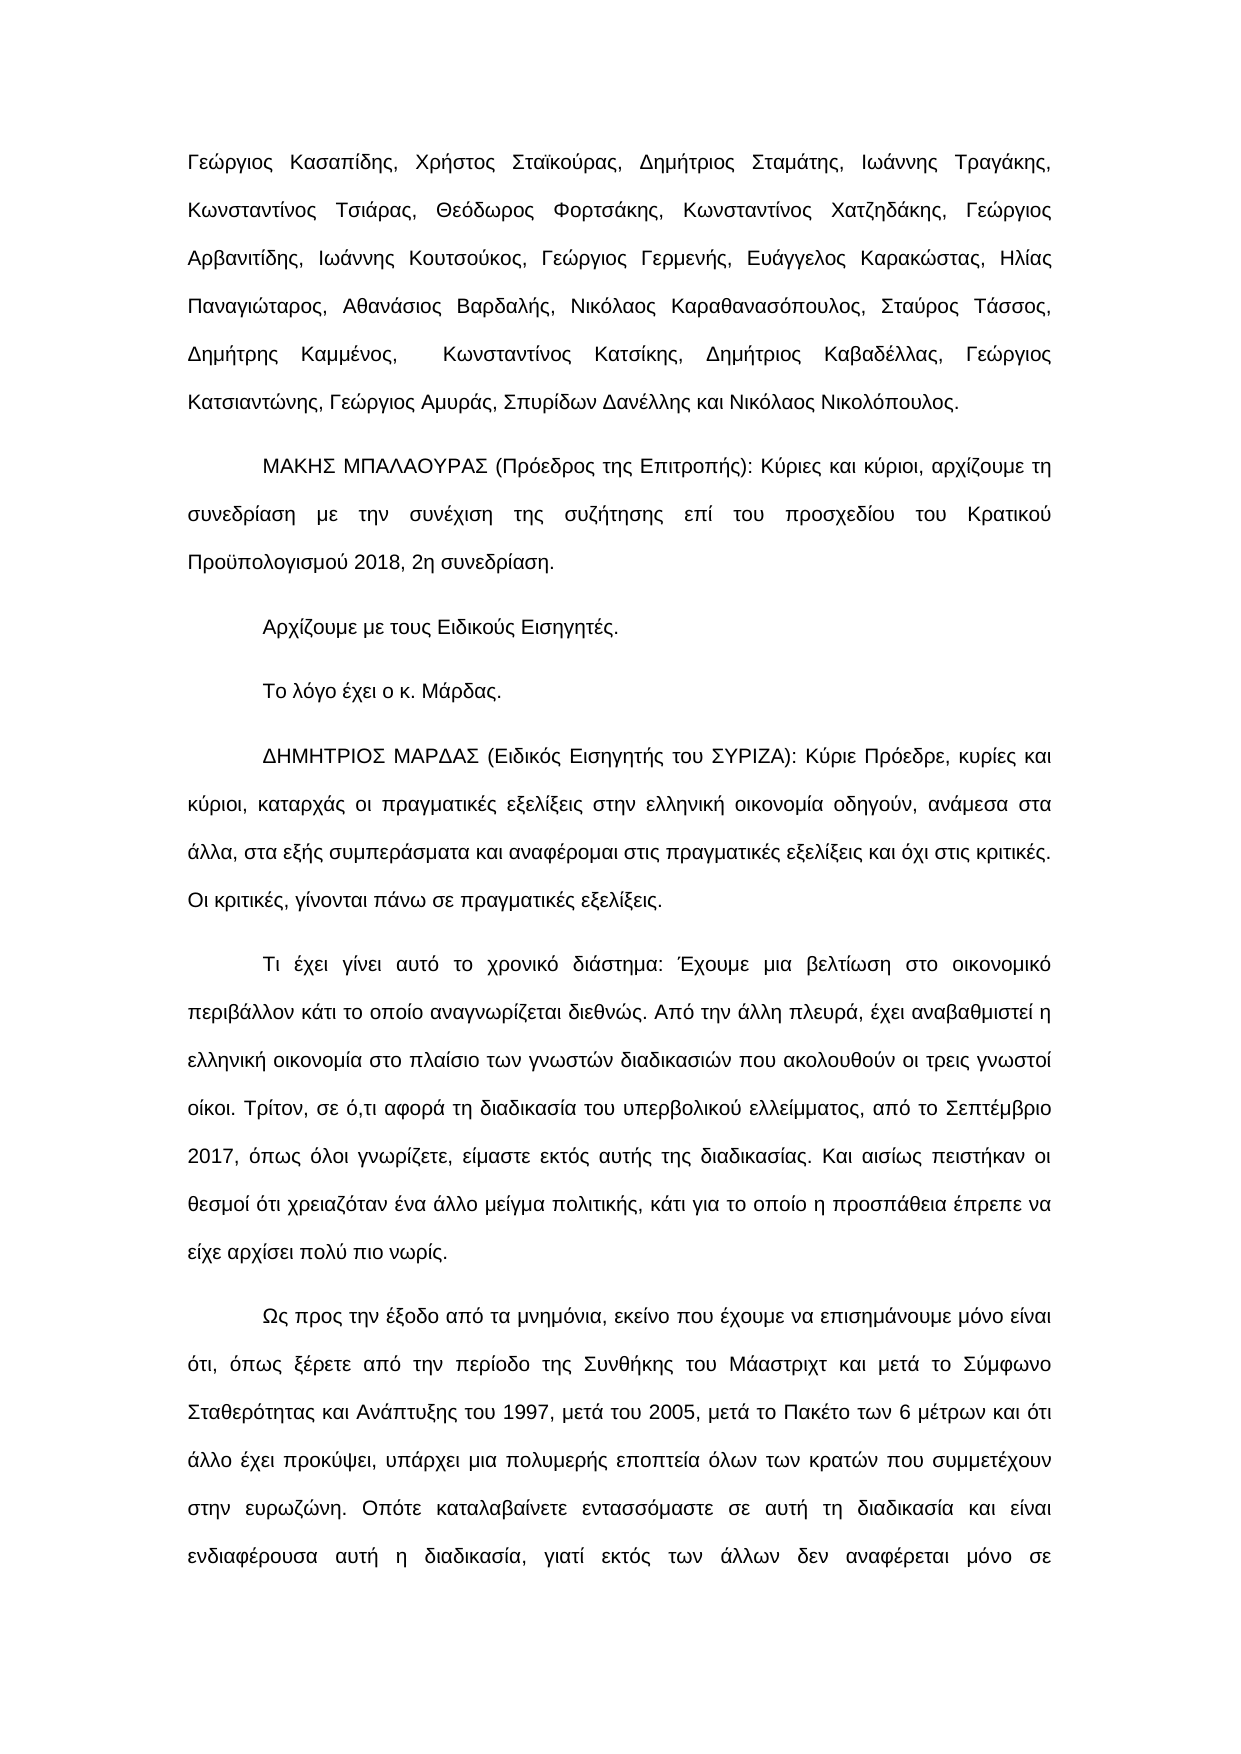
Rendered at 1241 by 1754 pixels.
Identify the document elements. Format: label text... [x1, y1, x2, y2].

text Το λόγο έχει ο κ. Μάρδας. [187, 679, 1053, 703]
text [187, 1304, 1053, 1568]
text ΔΗΜΗΤΡΙΟΣ ΜΑΡΔΑΣ (Ειδικός Εισηγητής του ΣΥΡΙΖΑ): Κύριε Πρόεδρε, κυρίες και κύριοι, καταρχάς οι πραγματικές εξελίξεις στην ελληνική οικονομία οδηγούν, ανάμεσα στα άλλα, στα εξής συμπεράσματα και αναφέρομαι στις πραγματικές εξελίξεις και όχι στις κριτικές. Οι κριτικές, γίνονται πάνω σε πραγματικές εξελίξεις. [187, 744, 1053, 911]
text Τι έχει γίνει αυτό το χρονικό διάστημα: Έχουμε μια βελτίωση στο οικονομικό περιβάλλον κάτι το οποίο αναγνωρίζεται διεθνώς. Από την άλλη πλευρά, έχει αναβαθμιστεί η ελληνική οικονομία στο πλαίσιο των γνωστών διαδικασιών που ακολουθούν οι τρεις γνωστοί οίκοι. Τρίτον, σε ό,τι αφορά τη διαδικασία του υπερβολικού ελλείμματος, από το Σεπτέμβριο 2017, όπως όλοι γνωρίζετε, είμαστε εκτός αυτής της διαδικασίας. Και αισίως πειστήκαν οι θεσμοί ότι χρειαζόταν ένα άλλο μείγμα πολιτικής, κάτι για το οποίο η προσπάθεια έπρεπε να είχε αρχίσει πολύ πιο νωρίς. [187, 952, 1053, 1263]
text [187, 150, 1053, 413]
text ΜΑΚΗΣ ΜΠΑΛΑΟΥΡΑΣ (Πρόεδρος της Επιτροπής): Κύριες και κύριοι, αρχίζουμε τη συνεδρίαση με την συνέχιση της συζήτησης επί του προσχεδίου του Κρατικού Προϋπολογισμού 2018, 2η συνεδρίαση. [187, 454, 1053, 574]
text Αρχίζουμε με τους Ειδικούς Εισηγητές. [187, 614, 1053, 638]
